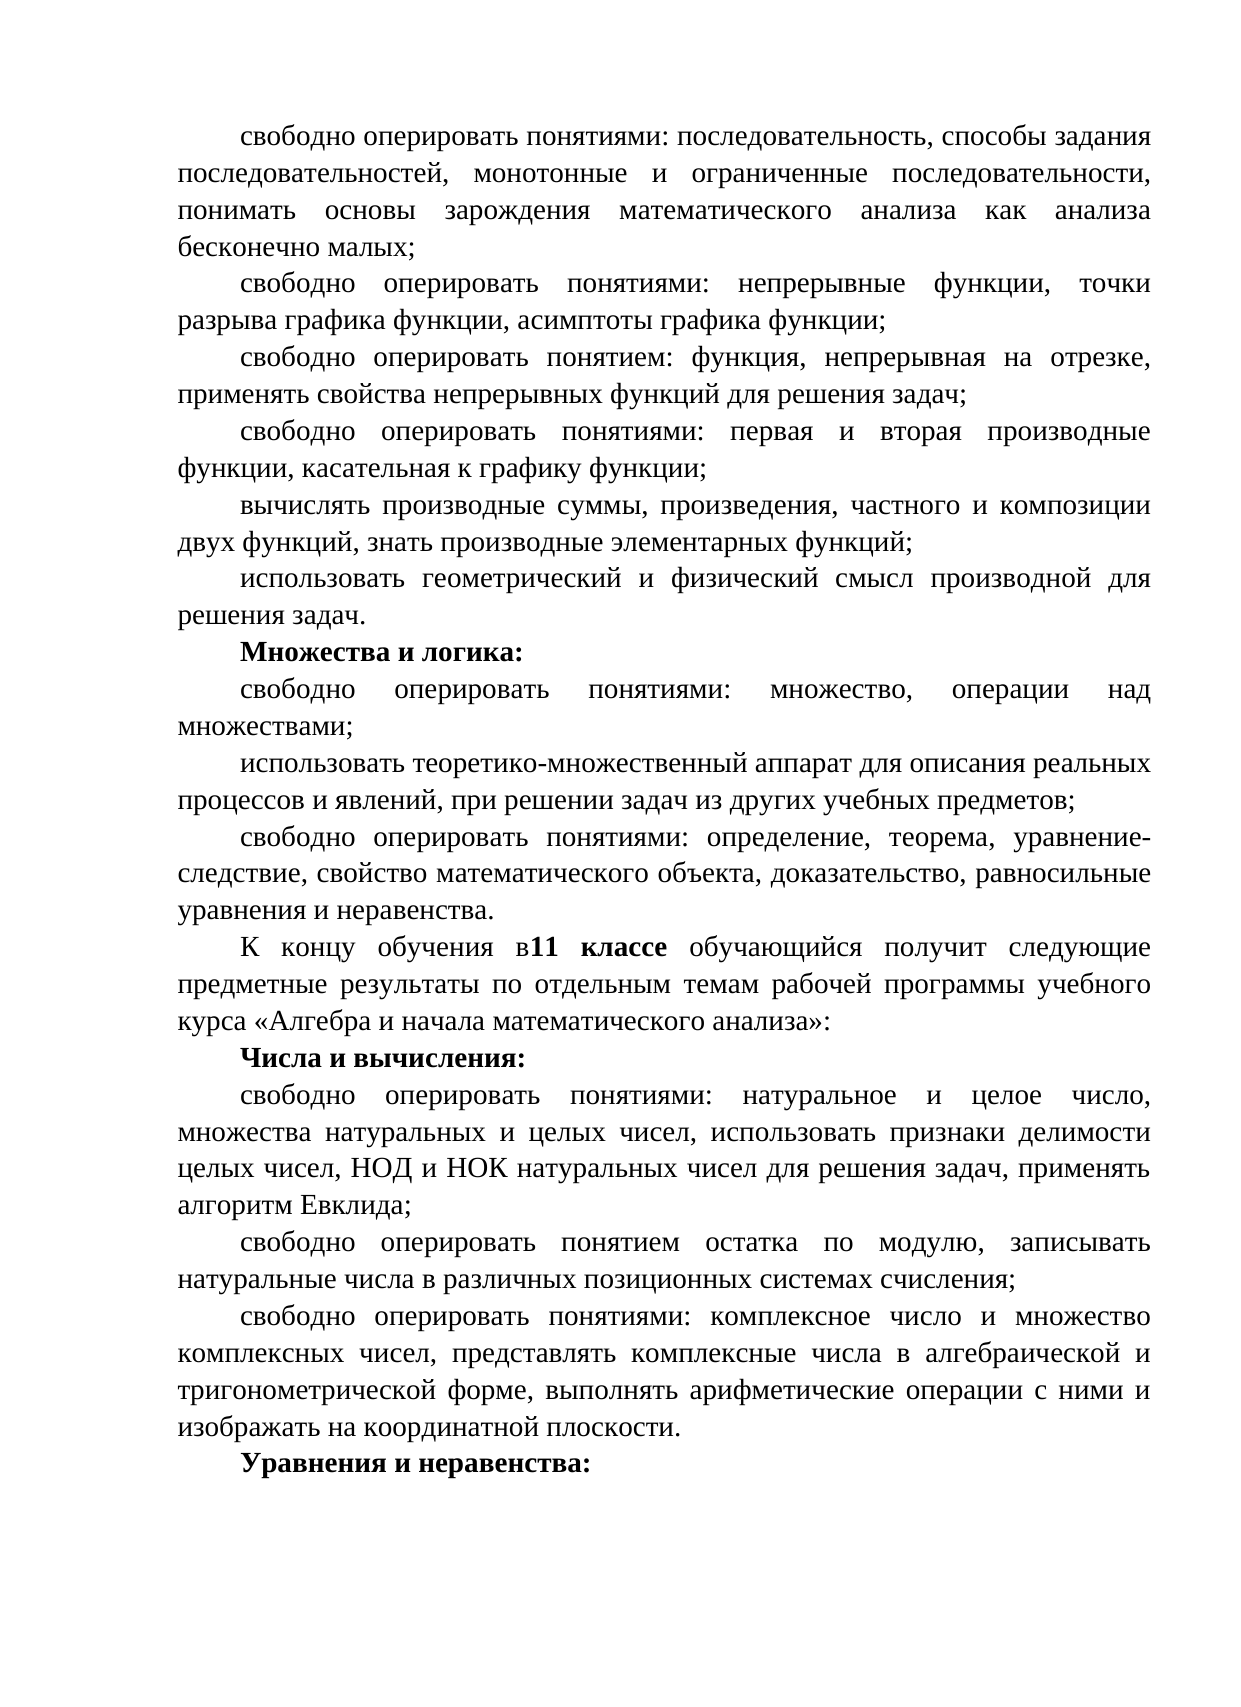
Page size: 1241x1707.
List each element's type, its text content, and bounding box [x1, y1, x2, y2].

text Числа и вычисления: [177, 1040, 1152, 1073]
text Уравнения и неравенства: [177, 1446, 1152, 1479]
text свободно оперировать понятиями: множество, операции над множествами; [177, 671, 1152, 742]
text свободно оперировать понятиями: непрерывные функции, точки разрыва графика функции, асимптоты графика функции; [177, 266, 1152, 336]
text К концу обучения в11 классе обучающийся получит следующие предметные результаты по отдельным темам рабочей программы учебного курса «Алгебра и начала математического анализа»: [177, 929, 1152, 1037]
text Множества и логика: [177, 634, 1152, 668]
text свободно оперировать понятиями: комплексное число и множество комплексных чисел, представлять комплексные числа в алгебраической и тригонометрической форме, выполнять арифметические операции с ними и изображать на координатной плоскости. [177, 1298, 1152, 1442]
text свободно оперировать понятиями: последовательность, способы задания последовательностей, монотонные и ограниченные последовательности, понимать основы зарождения математического анализа как анализа бесконечно малых; [177, 118, 1152, 262]
text использовать теоретико-множественный аппарат для описания реальных процессов и явлений, при решении задач из других учебных предметов; [177, 745, 1152, 815]
text использовать геометрический и физический смысл производной для решения задач. [177, 561, 1152, 631]
text свободно оперировать понятиями: первая и вторая производные функции, касательная к графику функции; [177, 413, 1152, 483]
text свободно оперировать понятием остатка по модулю, записывать натуральные числа в различных позиционных системах счисления; [177, 1224, 1152, 1295]
text вычислять производные суммы, произведения, частного и композиции двух функций, знать производные элементарных функций; [177, 487, 1152, 557]
text свободно оперировать понятием: функция, непрерывная на отрезке, применять свойства непрерывных функций для решения задач; [177, 339, 1152, 410]
text свободно оперировать понятиями: натуральное и целое число, множества натуральных и целых чисел, использовать признаки делимости целых чисел, НОД и НОК натуральных чисел для решения задач, применять алгоритм Евклида; [177, 1077, 1152, 1221]
text свободно оперировать понятиями: определение, теорема, уравнение-следствие, свойство математического объекта, доказательство, равносильные уравнения и неравенства. [177, 819, 1152, 926]
